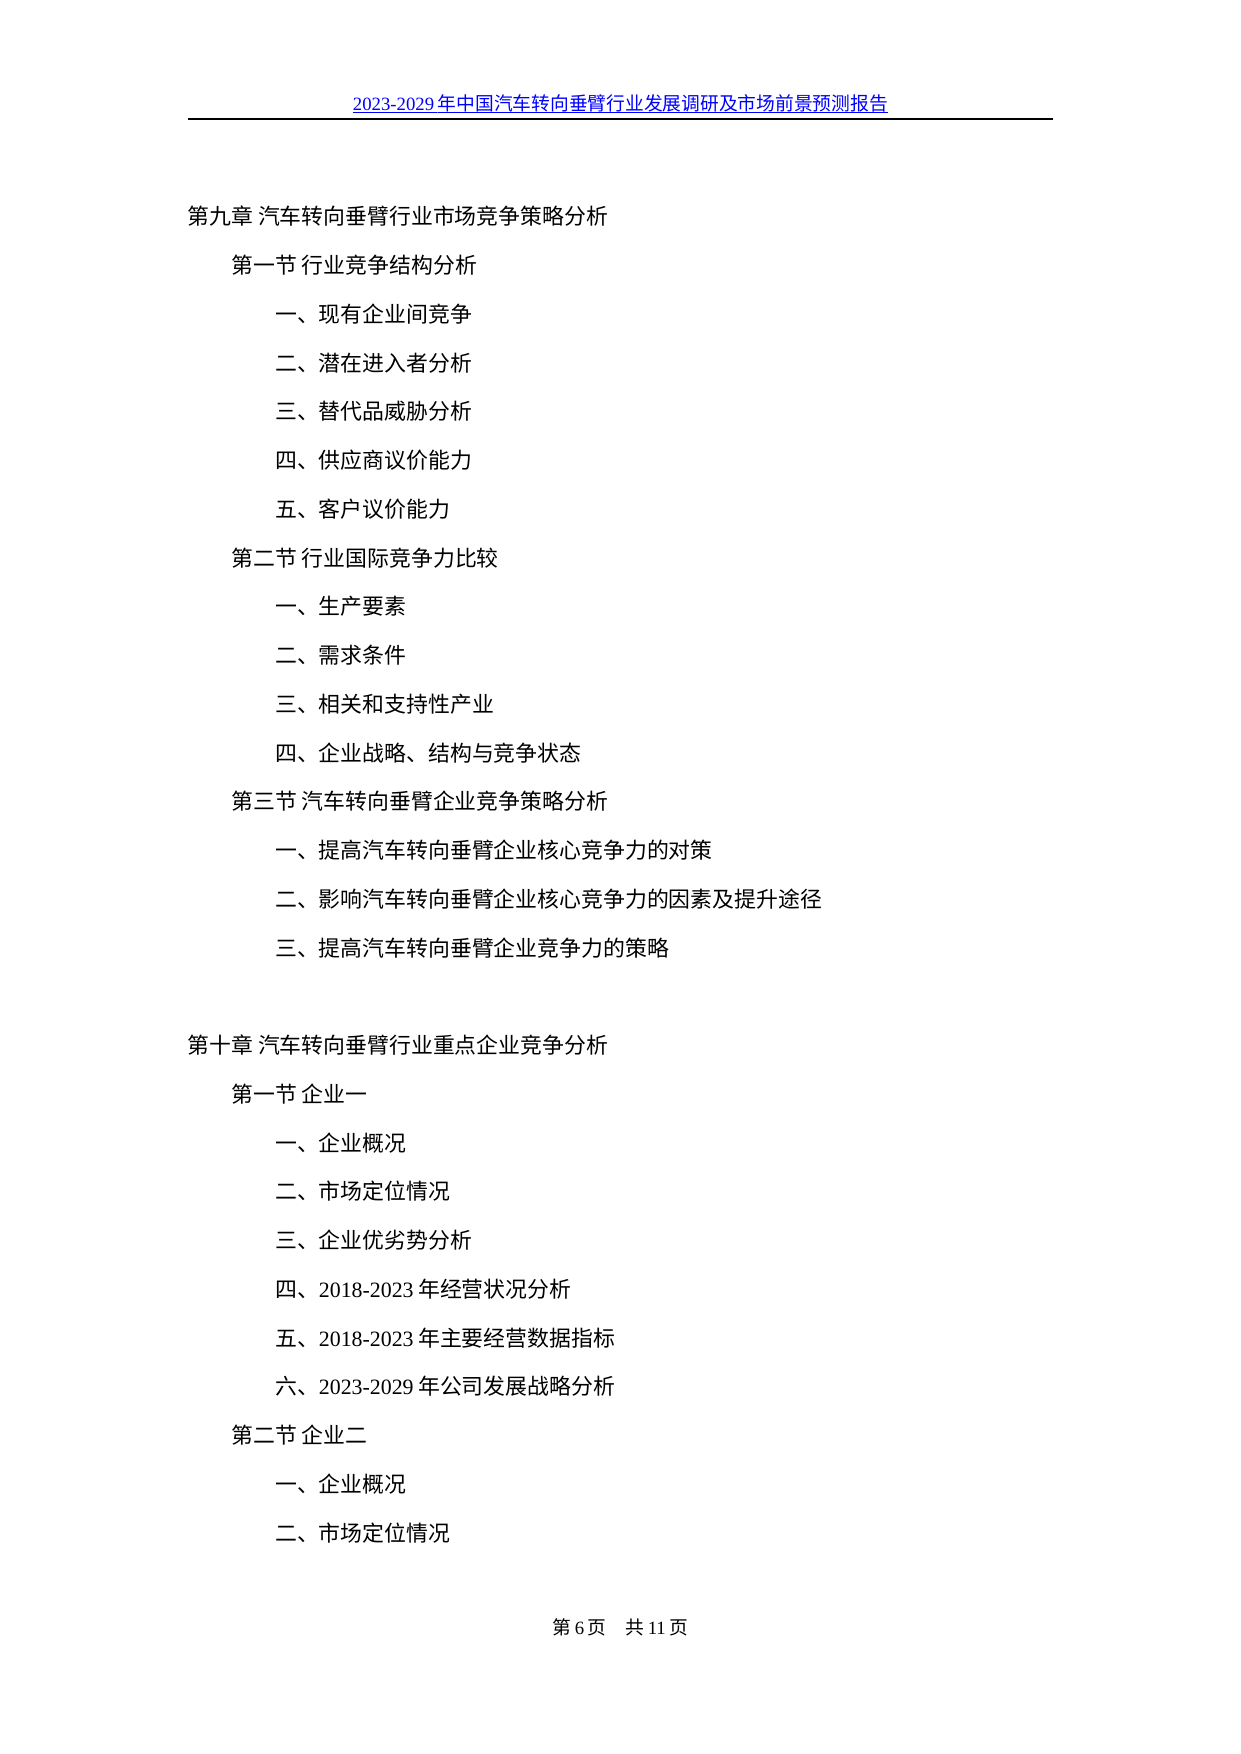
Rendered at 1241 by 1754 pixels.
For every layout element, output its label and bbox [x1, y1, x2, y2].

text [187, 150, 1053, 1548]
